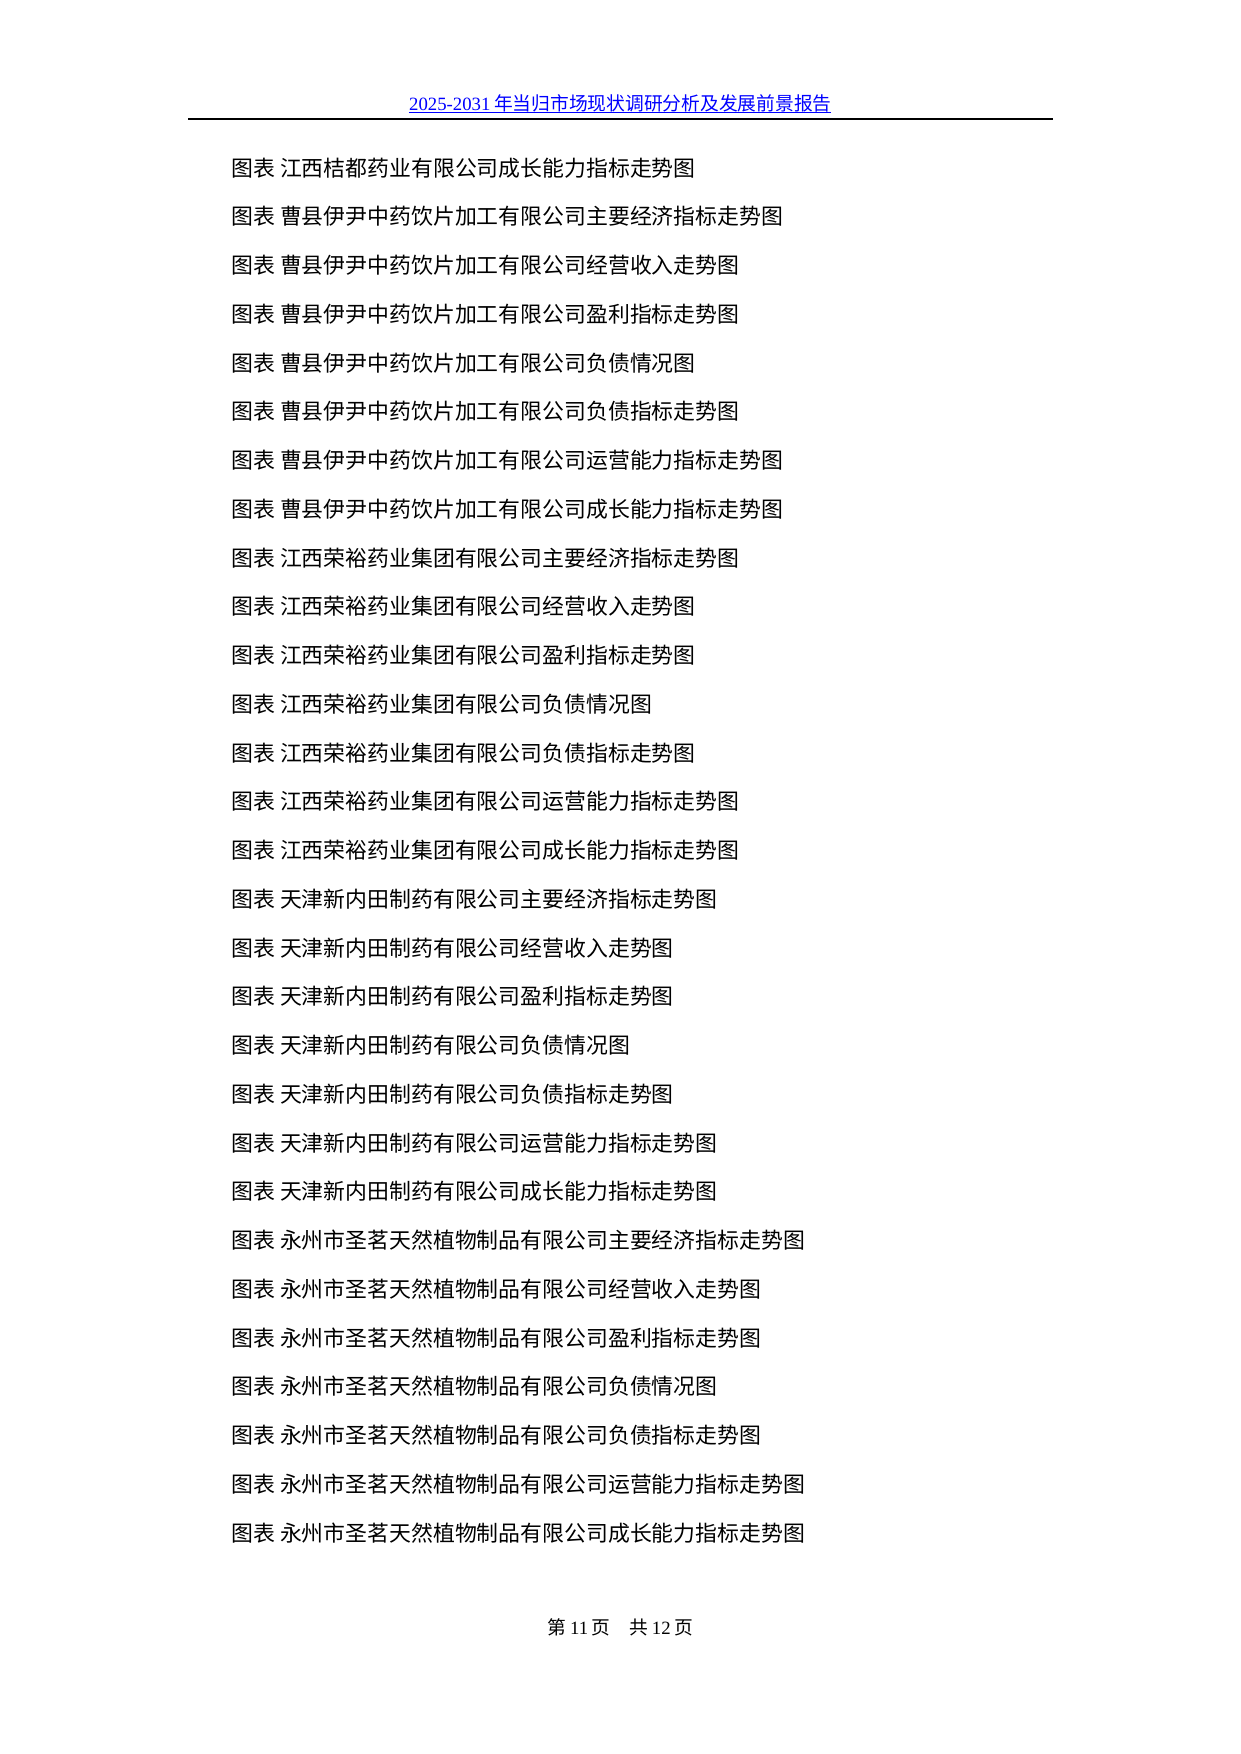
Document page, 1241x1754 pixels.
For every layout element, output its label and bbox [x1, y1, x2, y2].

text [187, 150, 1053, 1548]
